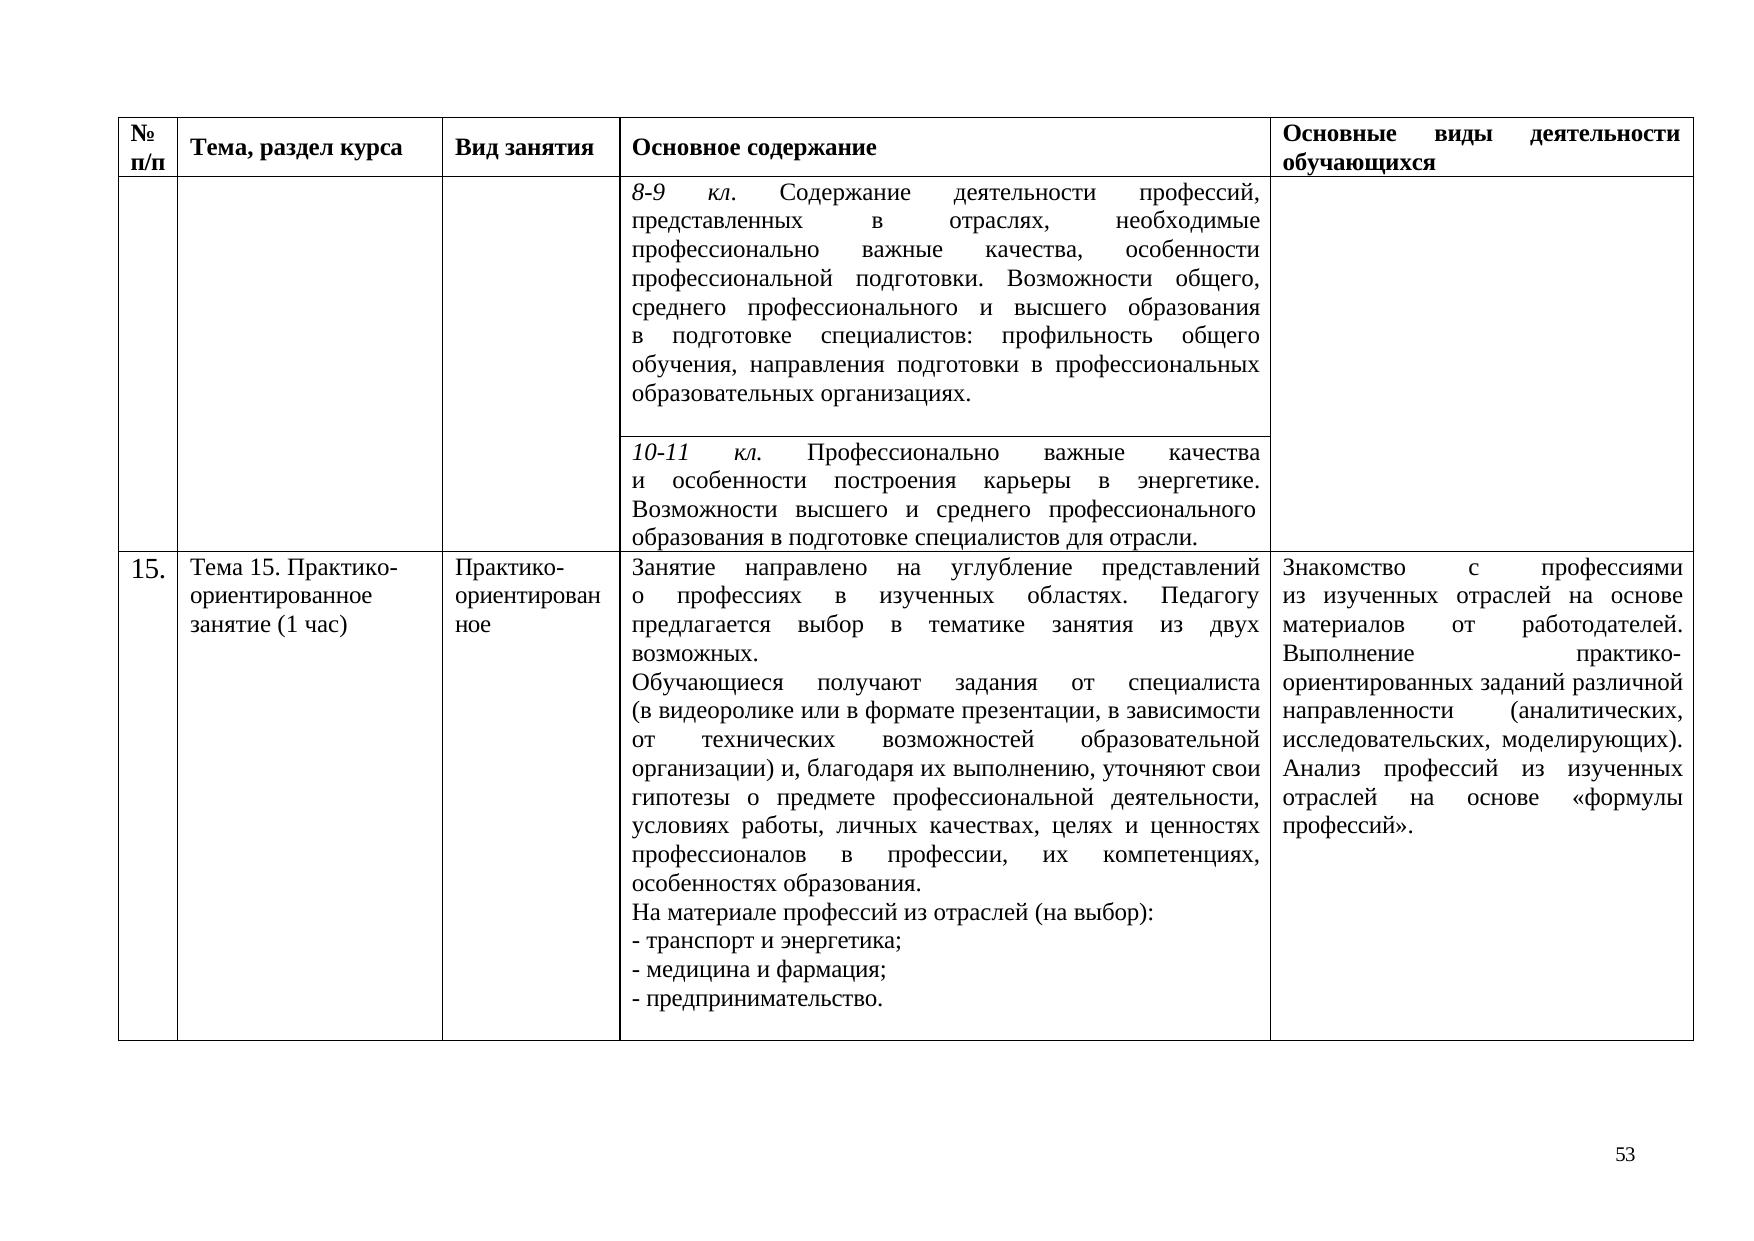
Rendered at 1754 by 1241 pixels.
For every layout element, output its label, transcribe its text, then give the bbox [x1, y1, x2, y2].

table_cell [119, 177, 177, 551]
table_cell [178, 177, 442, 551]
table_header Вид занятия [443, 118, 619, 176]
table_cell Занятие направлено на углубление представлений о профессиях в изученных областях. Педагогу предлагается выбор в тематике занятия из двух возможных. Обучающиеся получают задания от специалиста (в видеоролике или в формате презентации, в зависимости от технических возможностей образовательной организации) и, благодаря их выполнению, уточняют свои гипотезы о предмете профессиональной деятельности, условиях работы, личных качествах, целях и ценностях профессионалов в профессии, их компетенциях, особенностях образования. На материале профессий из отраслей (на выбор): транспорт и энергетика; медицина и фармация; предпринимательство. [621, 552, 1270, 1039]
table_cell [1271, 177, 1693, 551]
table_cell Практико- ориентирован ное [443, 552, 619, 1039]
table_header Основные виды деятельности обучающихся [1271, 118, 1693, 176]
table_cell 15. [119, 552, 177, 1039]
table_cell 8-9 кл. Содержание деятельности профессий, представленных в отраслях, необходимые профессионально важные качества, особенности профессиональной подготовки. Возможности общего, среднего профессионального и высшего образования в подготовке специалистов: профильность общего обучения, направления подготовки в профессиональных образовательных организациях. [621, 177, 1270, 436]
table_header № п/п [119, 118, 177, 176]
table_cell Тема 15. Практико- ориентированное занятие (1 час) [178, 552, 442, 1039]
table_cell [443, 177, 619, 551]
table_header Основное содержание [621, 118, 1270, 176]
table_cell 10-11 кл. Профессионально важные качества и особенности построения карьеры в энергетике. Возможности высшего и среднего профессионального образования в подготовке специалистов для отрасли. [621, 437, 1270, 551]
table_cell Знакомство с профессиями из изученных отраслей на основе материалов от работодателей. Выполнение практико- ориентированных заданий различной направленности (аналитических, исследовательских, моделирующих). Анализ профессий из изученных отраслей на основе «формулы профессий». [1271, 552, 1693, 1039]
table_header Тема, раздел курса [178, 118, 442, 176]
